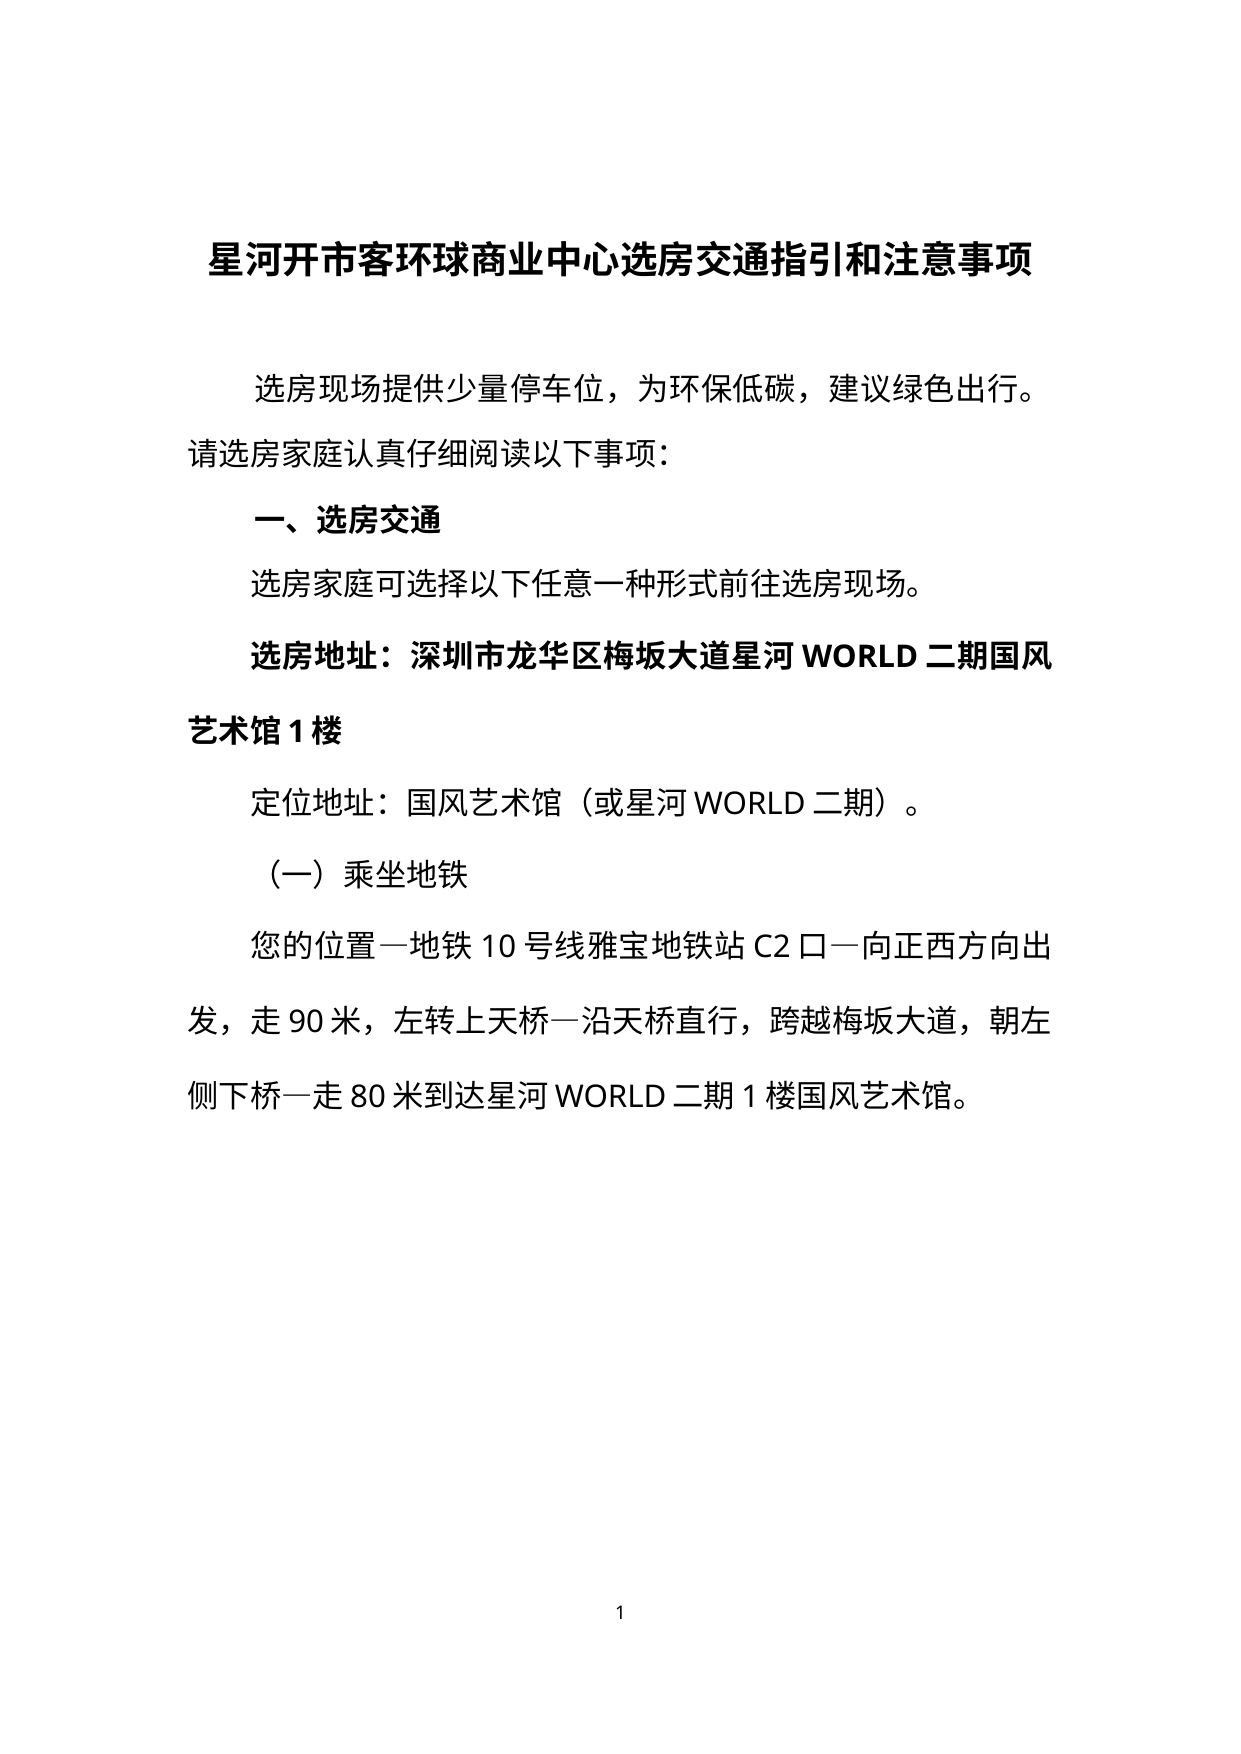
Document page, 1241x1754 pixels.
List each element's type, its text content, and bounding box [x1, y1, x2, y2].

text 选房现场提供少量停车位，为环保低碳，建议绿色出行。请选房家庭认真仔细阅读以下事项： [187, 355, 1053, 485]
text 选房家庭可选择以下任意一种形式前往选房现场。 [187, 550, 1053, 615]
text 定位地址：国风艺术馆（或星河WORLD二期）。 [187, 768, 1053, 833]
text 一、选房交通 [187, 485, 1053, 550]
text 您的位置—地铁10号线雅宝地铁站C2口—向正西方向出发，走90米，左转上天桥—沿天桥直行，跨越梅坂大道，朝左侧下桥—走80米到达星河WORLD二期1楼国风艺术馆。 [187, 912, 1053, 1126]
text 选房地址：深圳市龙华区梅坂大道星河WORLD二期国风艺术馆1楼 [187, 622, 1053, 761]
text （一）乘坐地铁 [187, 840, 1053, 905]
text 星河开市客环球商业中心选房交通指引和注意事项 [187, 225, 1053, 290]
